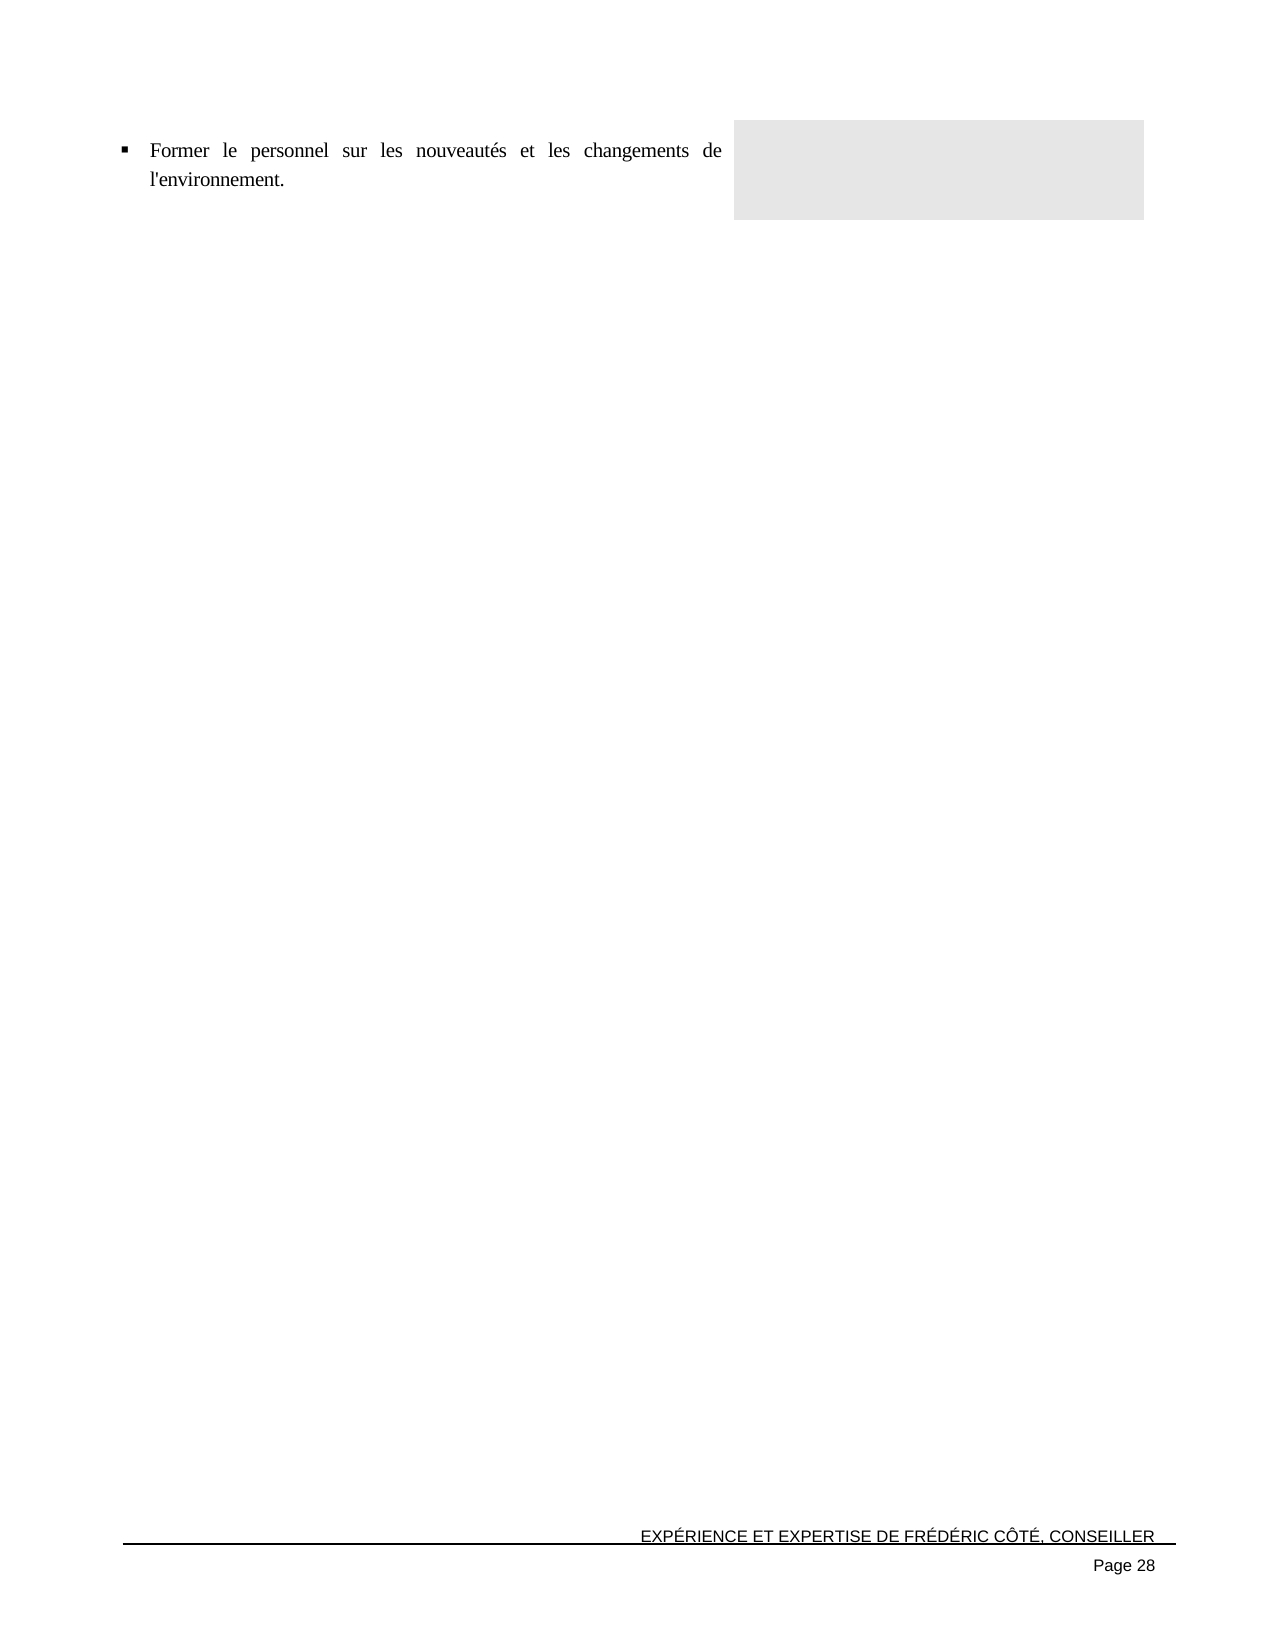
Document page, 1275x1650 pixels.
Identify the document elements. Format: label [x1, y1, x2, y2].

table_header [734, 120, 1144, 220]
table_header [109, 120, 734, 220]
